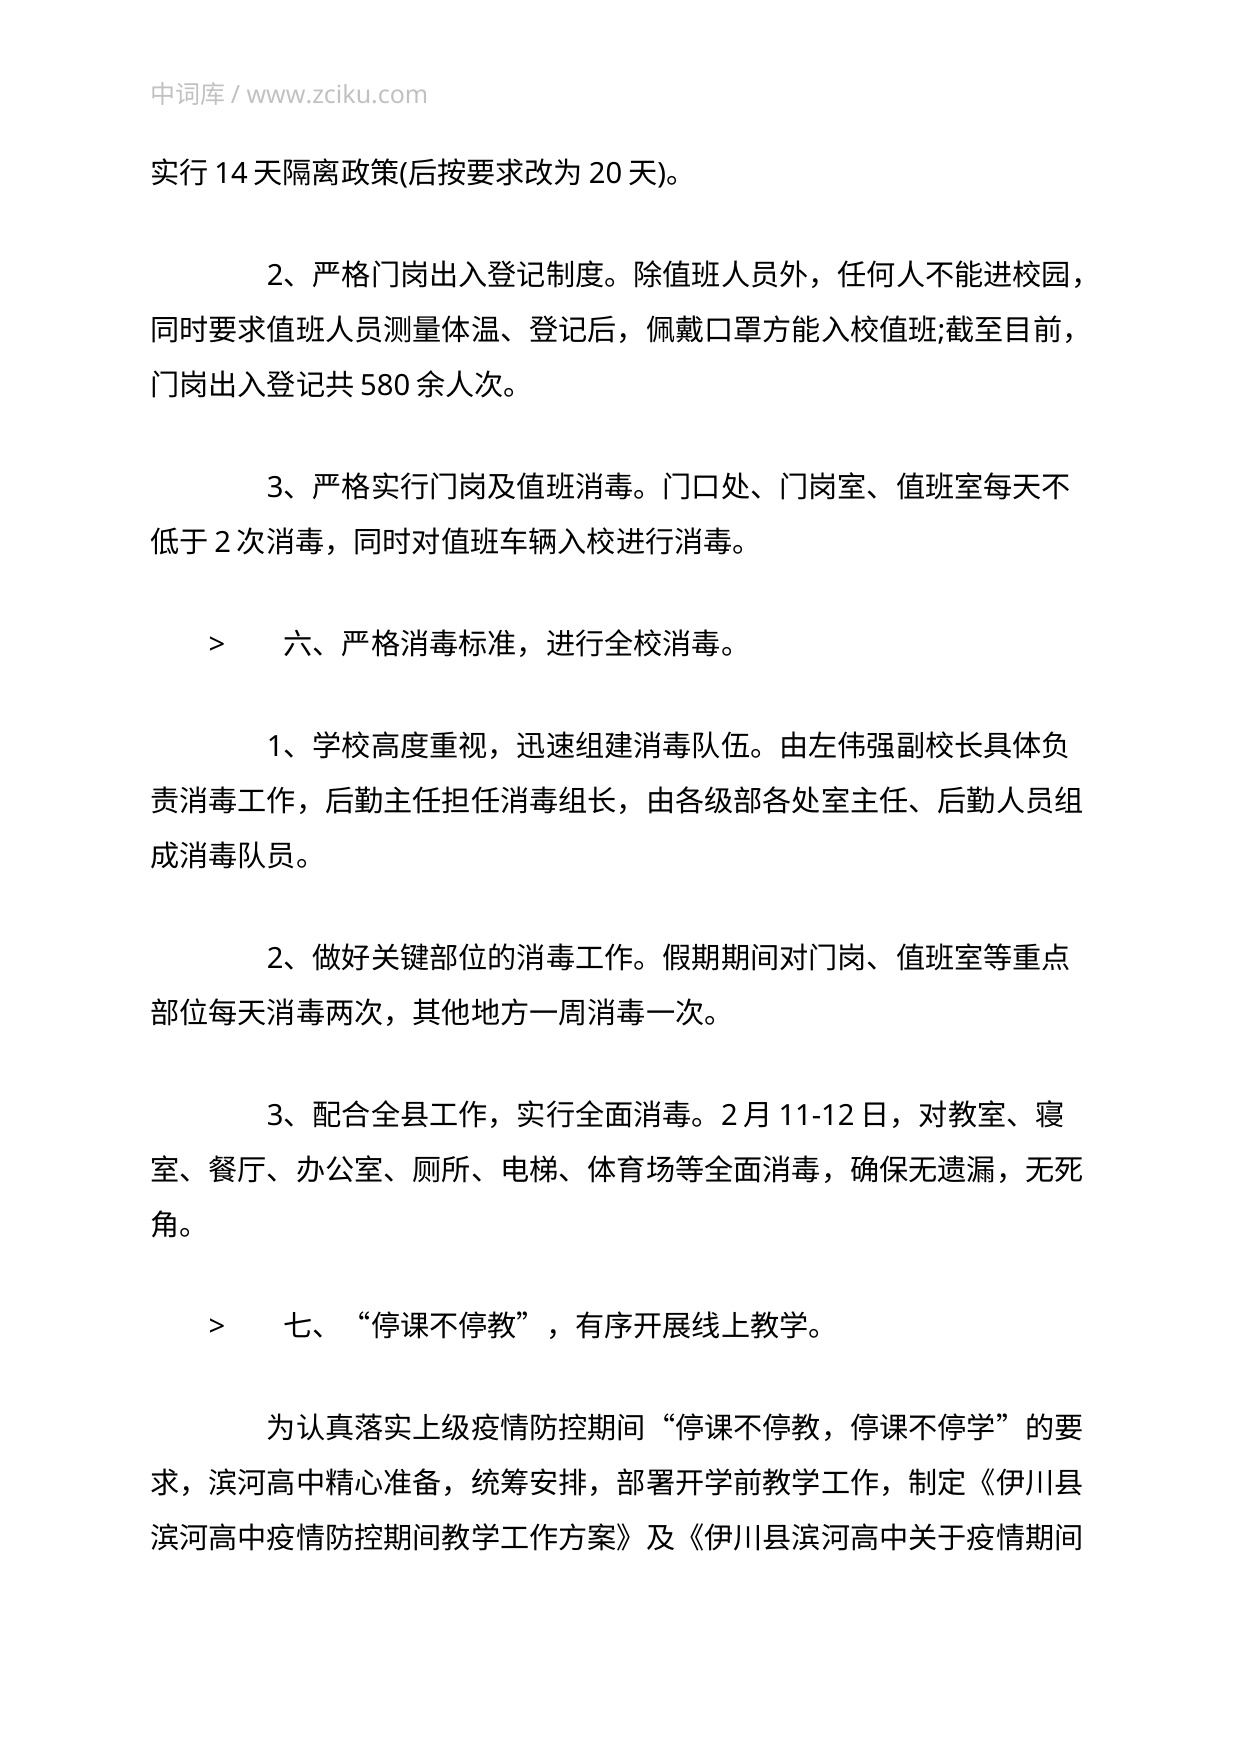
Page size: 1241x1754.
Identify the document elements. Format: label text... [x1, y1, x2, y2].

text 3、配合全县工作，实行全面消毒。2月11-12日，对教室、寝室、餐厅、办公室、厕所、电梯、体育场等全面消毒，确保无遗漏，无死角。 [150, 1091, 1090, 1243]
text 2、严格门岗出入登记制度。除值班人员外，任何人不能进校园，同时要求值班人员测量体温、登记后，佩戴口罩方能入校值班;截至目前，门岗出入登记共580余人次。 [150, 252, 1090, 404]
text > 六、严格消毒标准，进行全校消毒。 [150, 621, 1090, 663]
text 1、学校高度重视，迅速组建消毒队伍。由左伟强副校长具体负责消毒工作，后勤主任担任消毒组长，由各级部各处室主任、后勤人员组成消毒队员。 [150, 723, 1090, 875]
text 3、严格实行门岗及值班消毒。门口处、门岗室、值班室每天不低于2次消毒，同时对值班车辆入校进行消毒。 [150, 464, 1090, 561]
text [150, 150, 1090, 192]
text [150, 1405, 1090, 1557]
text 2、做好关键部位的消毒工作。假期期间对门岗、值班室等重点部位每天消毒两次，其他地方一周消毒一次。 [150, 934, 1090, 1032]
text > 七、“停课不停教”，有序开展线上教学。 [150, 1303, 1090, 1345]
